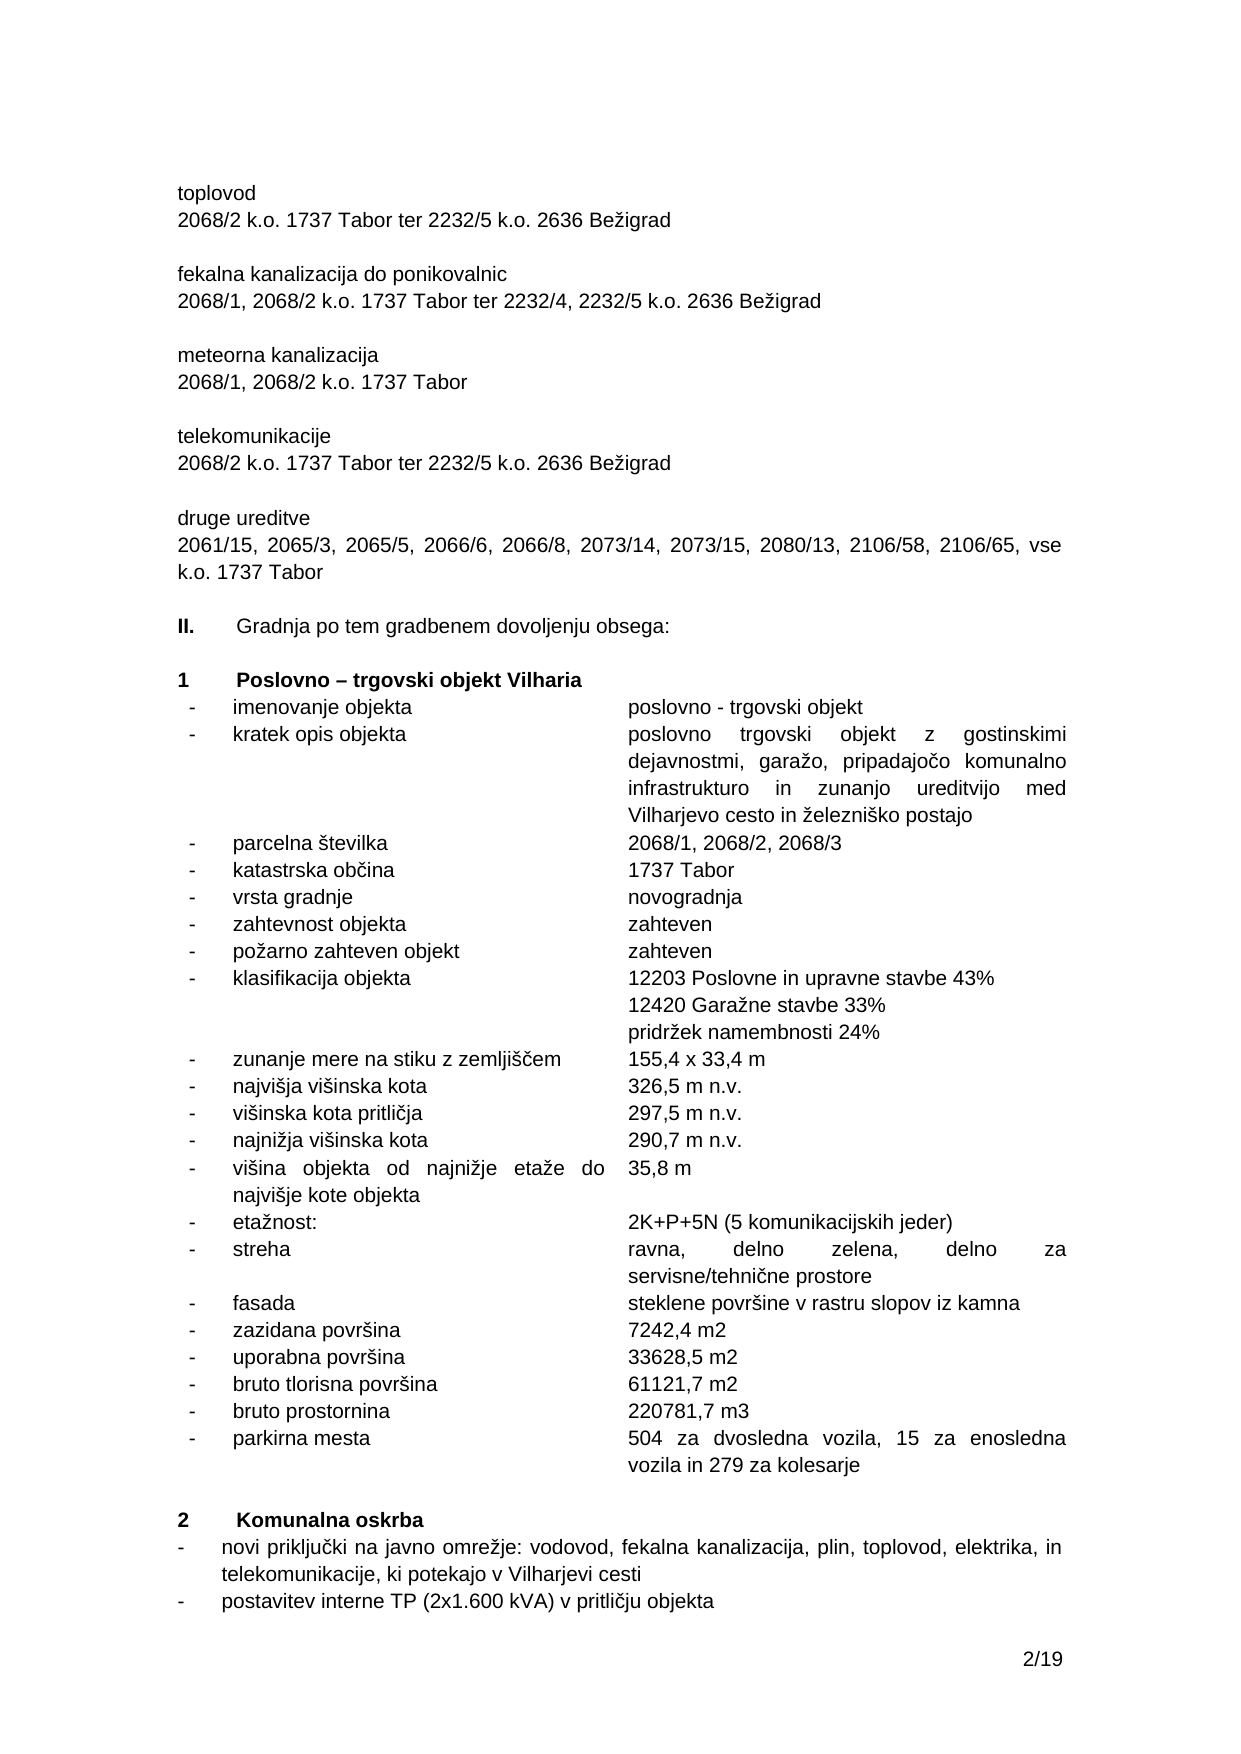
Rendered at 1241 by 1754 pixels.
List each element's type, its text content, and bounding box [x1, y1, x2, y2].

table_cell steklene površine v rastru slopov iz kamna [617, 1288, 1078, 1315]
table_cell 2068/1, 2068/2, 2068/3 [617, 827, 1078, 854]
table_cell zazidana površina [177, 1315, 617, 1342]
text 2068/1, 2068/2 k.o. 1737 Tabor ter 2232/4, 2232/5 k.o. 2636 Bežigrad [177, 286, 1063, 313]
table_cell vrsta gradnje [177, 881, 617, 908]
table_cell ravna, delno zelena, delno za servisne/tehnične prostore [617, 1234, 1078, 1288]
table_cell 61121,7 m2 [617, 1369, 1078, 1396]
table_cell kratek opis objekta [177, 719, 617, 827]
table_cell 290,7 m n.v. [617, 1125, 1078, 1152]
table_cell 504 za dvosledna vozila, 15 za enosledna vozila in 279 za kolesarje [617, 1423, 1078, 1477]
text meteorna kanalizacija [177, 340, 1063, 367]
table_cell katastrska občina [177, 854, 617, 881]
text 2061/15, 2065/3, 2065/5, 2066/6, 2066/8, 2073/14, 2073/15, 2080/13, 2106/58, 2106/65, vse k.o. 1737 Tabor [177, 529, 1063, 583]
table_cell 326,5 m n.v. [617, 1071, 1078, 1098]
table_cell klasifikacija objekta [177, 963, 617, 1044]
text toplovod [177, 177, 1063, 204]
table_cell 7242,4 m2 [617, 1315, 1078, 1342]
table_cell 297,5 m n.v. [617, 1098, 1078, 1125]
table_cell zahteven [617, 909, 1078, 936]
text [177, 204, 1063, 231]
table_cell streha [177, 1234, 617, 1288]
table_cell najnižja višinska kota [177, 1125, 617, 1152]
table_cell 2K+P+5N (5 komunikacijskih jeder) [617, 1206, 1078, 1233]
table_cell 220781,7 m3 [617, 1396, 1078, 1423]
table_cell požarno zahteven objekt [177, 936, 617, 963]
text novi priključki na javno omrežje: vodovod, fekalna kanalizacija, plin, toplovod, elektrika, in telekomunikacije, ki potekajo v Vilharjevi cesti [177, 1531, 1063, 1586]
table_cell novogradnja [617, 881, 1078, 908]
table_cell 1737 Tabor [617, 854, 1078, 881]
table_cell višinska kota pritličja [177, 1098, 617, 1125]
table_cell 12203 Poslovne in upravne stavbe 43% 12420 Garažne stavbe 33% pridržek namembnosti 24% [617, 963, 1078, 1044]
table_cell 33628,5 m2 [617, 1342, 1078, 1369]
table_header poslovno - trgovski objekt [617, 692, 1078, 719]
text telekomunikacije [177, 421, 1063, 448]
table_cell zunanje mere na stiku z zemljiščem [177, 1044, 617, 1071]
table_cell uporabna površina [177, 1342, 617, 1369]
text 2068/1, 2068/2 k.o. 1737 Tabor [177, 367, 1063, 394]
text postavitev interne TP (2x1.600 kVA) v pritličju objekta [177, 1586, 1063, 1613]
text Gradnja po tem gradbenem dovoljenju obsega: [177, 611, 1063, 638]
text 2068/2 k.o. 1737 Tabor ter 2232/5 k.o. 2636 Bežigrad [177, 448, 1063, 475]
table_cell 155,4 x 33,4 m [617, 1044, 1078, 1071]
table_cell 35,8 m [617, 1152, 1078, 1206]
table_cell bruto tlorisna površina [177, 1369, 617, 1396]
table_cell parkirna mesta [177, 1423, 617, 1477]
table_cell fasada [177, 1288, 617, 1315]
table_cell najvišja višinska kota [177, 1071, 617, 1098]
table_cell poslovno trgovski objekt z gostinskimi dejavnostmi, garažo, pripadajočo komunalno infrastrukturo in zunanjo ureditvijo med Vilharjevo cesto in železniško postajo [617, 719, 1078, 827]
table_cell etažnost: [177, 1206, 617, 1233]
table_cell zahteven [617, 936, 1078, 963]
text fekalna kanalizacija do ponikovalnic [177, 258, 1063, 286]
subtitle Poslovno – trgovski objekt Vilharia [177, 665, 1063, 692]
table_cell zahtevnost objekta [177, 909, 617, 936]
table_cell višina objekta od najnižje etaže do najvišje kote objekta [177, 1152, 617, 1206]
table_header imenovanje objekta [177, 692, 617, 719]
text druge ureditve [177, 502, 1063, 529]
table_cell bruto prostornina [177, 1396, 617, 1423]
subtitle Komunalna oskrba [177, 1504, 1063, 1531]
table_cell parcelna številka [177, 827, 617, 854]
